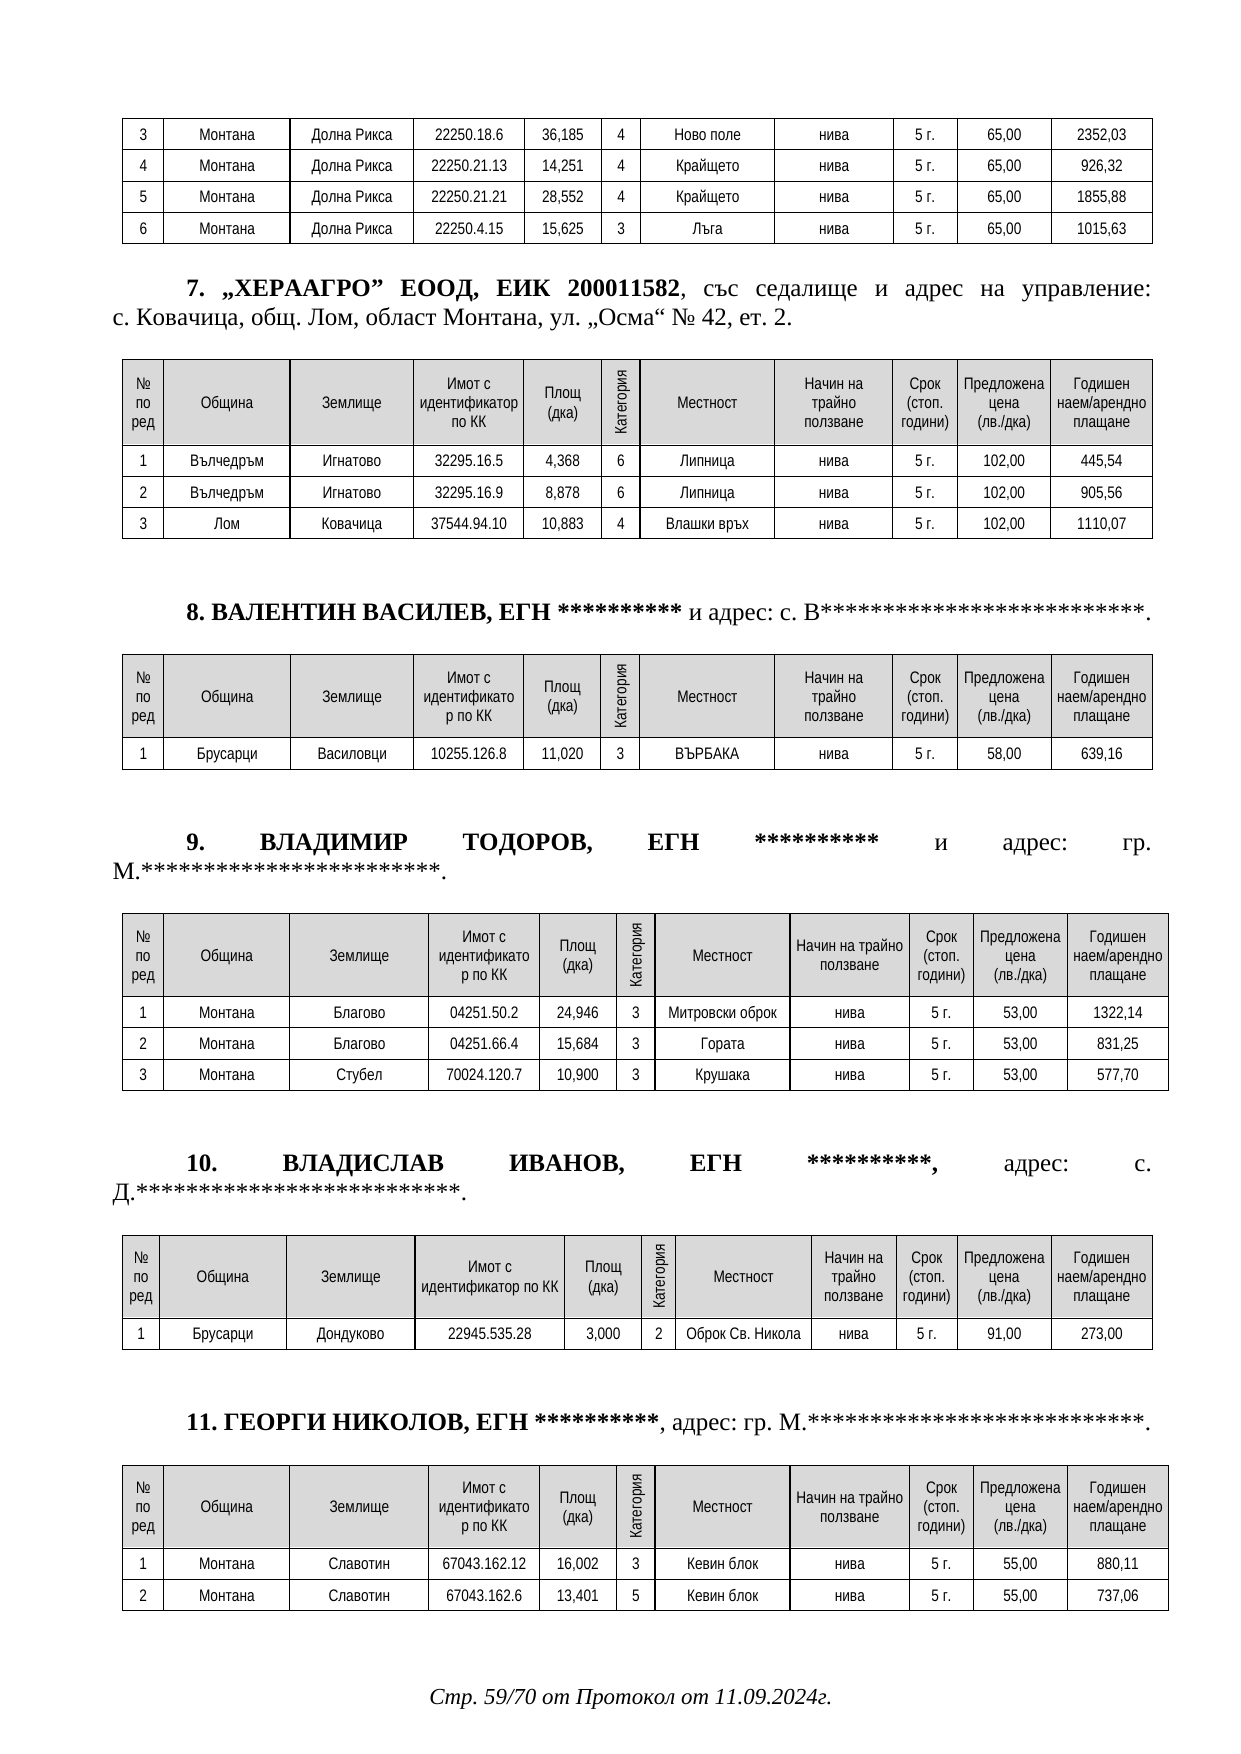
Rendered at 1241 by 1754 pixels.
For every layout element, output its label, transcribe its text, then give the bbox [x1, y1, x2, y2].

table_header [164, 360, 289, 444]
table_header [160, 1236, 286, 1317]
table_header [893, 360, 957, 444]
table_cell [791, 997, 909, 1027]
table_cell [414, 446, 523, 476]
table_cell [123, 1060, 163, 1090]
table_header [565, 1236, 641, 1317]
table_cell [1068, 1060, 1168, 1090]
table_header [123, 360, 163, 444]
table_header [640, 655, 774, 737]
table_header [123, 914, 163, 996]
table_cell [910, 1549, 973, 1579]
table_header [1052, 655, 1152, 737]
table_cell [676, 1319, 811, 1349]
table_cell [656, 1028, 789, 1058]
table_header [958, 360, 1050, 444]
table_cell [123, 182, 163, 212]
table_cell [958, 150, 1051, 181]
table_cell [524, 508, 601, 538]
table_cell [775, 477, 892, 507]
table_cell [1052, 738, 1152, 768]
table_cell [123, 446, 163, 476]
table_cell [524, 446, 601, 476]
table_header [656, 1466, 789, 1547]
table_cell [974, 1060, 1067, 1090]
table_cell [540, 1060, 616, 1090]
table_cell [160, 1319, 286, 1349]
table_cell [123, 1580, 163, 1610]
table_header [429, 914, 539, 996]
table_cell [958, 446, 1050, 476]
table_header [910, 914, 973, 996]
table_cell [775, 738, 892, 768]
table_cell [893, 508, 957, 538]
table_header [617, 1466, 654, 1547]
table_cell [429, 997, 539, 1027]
text 8. ВАЛЕНТИН ВАСИЛЕВ, ЕГН ********** и адрес: с. В**************************. [112, 597, 1152, 626]
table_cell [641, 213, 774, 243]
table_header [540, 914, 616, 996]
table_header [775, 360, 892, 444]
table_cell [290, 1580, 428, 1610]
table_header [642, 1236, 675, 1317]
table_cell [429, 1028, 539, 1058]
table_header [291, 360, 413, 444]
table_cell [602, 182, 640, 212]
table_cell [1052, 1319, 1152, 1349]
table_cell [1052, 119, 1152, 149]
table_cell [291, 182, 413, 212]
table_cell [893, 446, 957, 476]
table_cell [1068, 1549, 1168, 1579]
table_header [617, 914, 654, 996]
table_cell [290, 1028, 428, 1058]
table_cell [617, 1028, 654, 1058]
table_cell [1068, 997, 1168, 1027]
text 11. ГЕОРГИ НИКОЛОВ, ЕГН **********, адрес: гр. М.***************************. [112, 1407, 1152, 1436]
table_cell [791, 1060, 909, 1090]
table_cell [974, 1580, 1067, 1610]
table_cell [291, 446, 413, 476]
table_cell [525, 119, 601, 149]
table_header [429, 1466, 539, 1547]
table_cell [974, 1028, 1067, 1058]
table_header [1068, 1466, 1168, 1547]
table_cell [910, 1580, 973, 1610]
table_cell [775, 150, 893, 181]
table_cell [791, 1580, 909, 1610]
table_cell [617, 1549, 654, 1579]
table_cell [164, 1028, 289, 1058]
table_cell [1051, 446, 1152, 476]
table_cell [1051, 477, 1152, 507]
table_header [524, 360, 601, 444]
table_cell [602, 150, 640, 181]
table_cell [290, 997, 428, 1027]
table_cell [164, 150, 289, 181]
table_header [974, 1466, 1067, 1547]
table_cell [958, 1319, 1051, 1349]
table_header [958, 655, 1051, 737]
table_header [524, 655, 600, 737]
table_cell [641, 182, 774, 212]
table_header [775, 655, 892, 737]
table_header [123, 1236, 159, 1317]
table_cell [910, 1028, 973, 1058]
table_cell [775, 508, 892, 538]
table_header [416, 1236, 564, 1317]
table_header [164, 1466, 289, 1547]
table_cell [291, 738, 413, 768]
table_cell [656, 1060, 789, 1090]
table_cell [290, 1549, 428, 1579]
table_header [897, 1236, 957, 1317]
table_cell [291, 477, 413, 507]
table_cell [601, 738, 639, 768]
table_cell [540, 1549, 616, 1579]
text 7. „ХЕРААГРО” ЕООД, ЕИК 200011582, със седалище и адрес на управление: с. Ковачица, общ. Лом, област Монтана, ул. „Осма“ № 42, ет. 2. [112, 273, 1152, 330]
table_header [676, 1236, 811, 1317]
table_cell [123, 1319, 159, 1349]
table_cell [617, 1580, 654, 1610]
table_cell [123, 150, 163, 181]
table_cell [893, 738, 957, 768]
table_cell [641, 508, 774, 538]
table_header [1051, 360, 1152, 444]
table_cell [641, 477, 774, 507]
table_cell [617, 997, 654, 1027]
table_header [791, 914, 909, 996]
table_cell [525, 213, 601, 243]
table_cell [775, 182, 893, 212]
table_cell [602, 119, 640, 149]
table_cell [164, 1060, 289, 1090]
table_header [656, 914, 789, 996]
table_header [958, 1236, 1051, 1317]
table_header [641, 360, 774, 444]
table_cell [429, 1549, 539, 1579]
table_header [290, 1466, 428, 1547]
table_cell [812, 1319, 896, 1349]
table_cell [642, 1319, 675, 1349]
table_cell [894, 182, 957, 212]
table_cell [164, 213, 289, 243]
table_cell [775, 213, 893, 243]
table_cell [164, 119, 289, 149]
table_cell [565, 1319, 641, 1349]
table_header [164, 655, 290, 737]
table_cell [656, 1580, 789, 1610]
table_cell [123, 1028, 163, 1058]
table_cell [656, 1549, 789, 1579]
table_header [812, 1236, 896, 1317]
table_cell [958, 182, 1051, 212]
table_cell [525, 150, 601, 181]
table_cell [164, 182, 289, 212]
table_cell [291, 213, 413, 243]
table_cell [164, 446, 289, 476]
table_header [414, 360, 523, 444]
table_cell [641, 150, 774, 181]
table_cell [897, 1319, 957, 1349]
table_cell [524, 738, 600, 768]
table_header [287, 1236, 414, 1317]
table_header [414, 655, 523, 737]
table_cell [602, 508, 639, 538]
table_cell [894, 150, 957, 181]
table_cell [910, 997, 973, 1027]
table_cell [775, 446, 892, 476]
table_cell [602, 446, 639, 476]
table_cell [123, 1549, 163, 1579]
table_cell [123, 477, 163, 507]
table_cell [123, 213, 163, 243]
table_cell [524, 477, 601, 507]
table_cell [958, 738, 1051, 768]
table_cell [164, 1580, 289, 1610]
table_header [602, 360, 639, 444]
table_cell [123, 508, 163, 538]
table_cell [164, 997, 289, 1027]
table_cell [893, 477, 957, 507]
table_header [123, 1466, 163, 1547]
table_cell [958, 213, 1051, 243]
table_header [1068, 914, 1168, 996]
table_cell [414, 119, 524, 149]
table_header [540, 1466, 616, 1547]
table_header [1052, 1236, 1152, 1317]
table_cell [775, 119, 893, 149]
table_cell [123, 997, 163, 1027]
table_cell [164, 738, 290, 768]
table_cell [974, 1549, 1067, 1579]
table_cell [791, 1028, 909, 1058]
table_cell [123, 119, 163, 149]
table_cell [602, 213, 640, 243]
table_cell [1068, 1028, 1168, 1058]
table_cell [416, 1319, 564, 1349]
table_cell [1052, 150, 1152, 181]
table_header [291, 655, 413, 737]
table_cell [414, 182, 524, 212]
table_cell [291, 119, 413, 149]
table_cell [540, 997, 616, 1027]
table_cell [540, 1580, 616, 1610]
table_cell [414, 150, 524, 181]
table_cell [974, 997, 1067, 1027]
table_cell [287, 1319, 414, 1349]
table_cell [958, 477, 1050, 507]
text 9. ВЛАДИМИР ТОДОРОВ, ЕГН ********** и адрес: гр. М.************************. [112, 827, 1152, 884]
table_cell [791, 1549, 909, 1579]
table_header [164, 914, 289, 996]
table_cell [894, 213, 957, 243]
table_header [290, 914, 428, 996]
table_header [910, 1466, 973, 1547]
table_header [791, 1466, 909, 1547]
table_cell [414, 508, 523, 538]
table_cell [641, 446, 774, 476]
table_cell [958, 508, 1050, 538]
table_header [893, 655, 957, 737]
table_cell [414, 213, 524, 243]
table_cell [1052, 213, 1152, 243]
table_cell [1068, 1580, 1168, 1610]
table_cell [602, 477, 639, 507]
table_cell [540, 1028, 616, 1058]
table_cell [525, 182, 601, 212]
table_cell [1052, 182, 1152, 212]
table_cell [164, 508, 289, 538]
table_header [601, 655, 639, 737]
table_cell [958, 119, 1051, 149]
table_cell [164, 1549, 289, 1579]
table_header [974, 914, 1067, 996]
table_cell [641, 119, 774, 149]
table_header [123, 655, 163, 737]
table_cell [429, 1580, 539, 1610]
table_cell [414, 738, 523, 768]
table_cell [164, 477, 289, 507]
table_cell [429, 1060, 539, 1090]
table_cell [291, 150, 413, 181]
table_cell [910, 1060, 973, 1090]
text 10. ВЛАДИСЛАВ ИВАНОВ, ЕГН **********, адрес: с. Д.**************************. [112, 1148, 1152, 1206]
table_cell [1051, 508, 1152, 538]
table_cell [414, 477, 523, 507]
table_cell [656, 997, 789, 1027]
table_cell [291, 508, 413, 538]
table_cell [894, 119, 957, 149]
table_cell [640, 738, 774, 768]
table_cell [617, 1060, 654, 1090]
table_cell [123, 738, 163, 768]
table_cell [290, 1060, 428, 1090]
